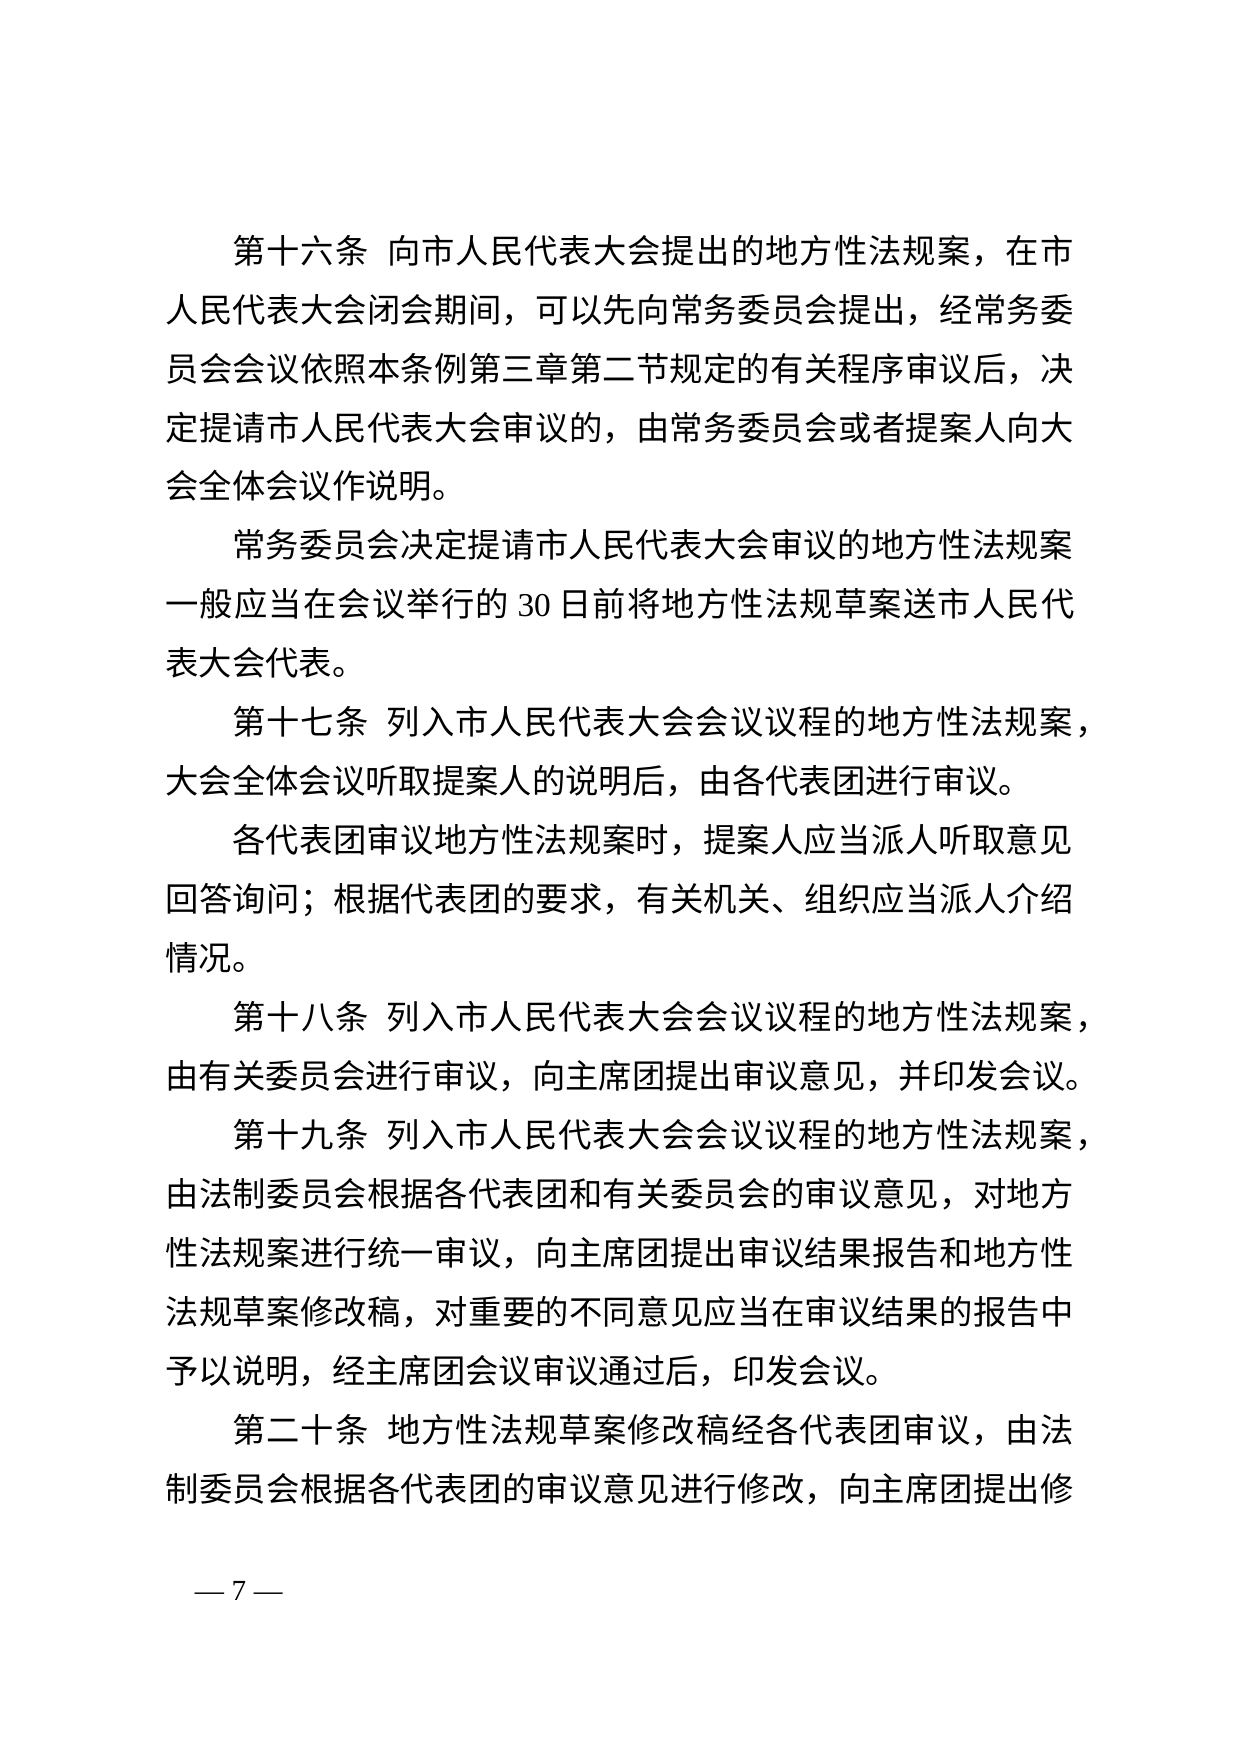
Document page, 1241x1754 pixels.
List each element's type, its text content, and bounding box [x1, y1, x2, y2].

text 常务委员会决定提请市人民代表大会审议的地方性法规案，一般应当在会议举行的30日前将地方性法规草案送市人民代表大会代表。 [165, 508, 1075, 685]
text 第十七条 列入市人民代表大会会议议程的地方性法规案，大会全体会议听取提案人的说明后，由各代表团进行审议。 [165, 685, 1075, 803]
text 第十九条 列入市人民代表大会会议议程的地方性法规案，由法制委员会根据各代表团和有关委员会的审议意见，对地方性法规案进行统一审议，向主席团提出审议结果报告和地方性法规草案修改稿，对重要的不同意见应当在审议结果的报告中予以说明，经主席团会议审议通过后，印发会议。 [165, 1098, 1075, 1393]
text 各代表团审议地方性法规案时，提案人应当派人听取意见，回答询问；根据代表团的要求，有关机关、组织应当派人介绍情况。 [165, 803, 1075, 980]
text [165, 1393, 1075, 1511]
text 第十八条 列入市人民代表大会会议议程的地方性法规案，由有关委员会进行审议，向主席团提出审议意见，并印发会议。 [165, 980, 1075, 1098]
text 第十六条 向市人民代表大会提出的地方性法规案，在市人民代表大会闭会期间，可以先向常务委员会提出，经常务委员会会议依照本条例第三章第二节规定的有关程序审议后，决定提请市人民代表大会审议的，由常务委员会或者提案人向大会全体会议作说明。 [165, 214, 1075, 508]
